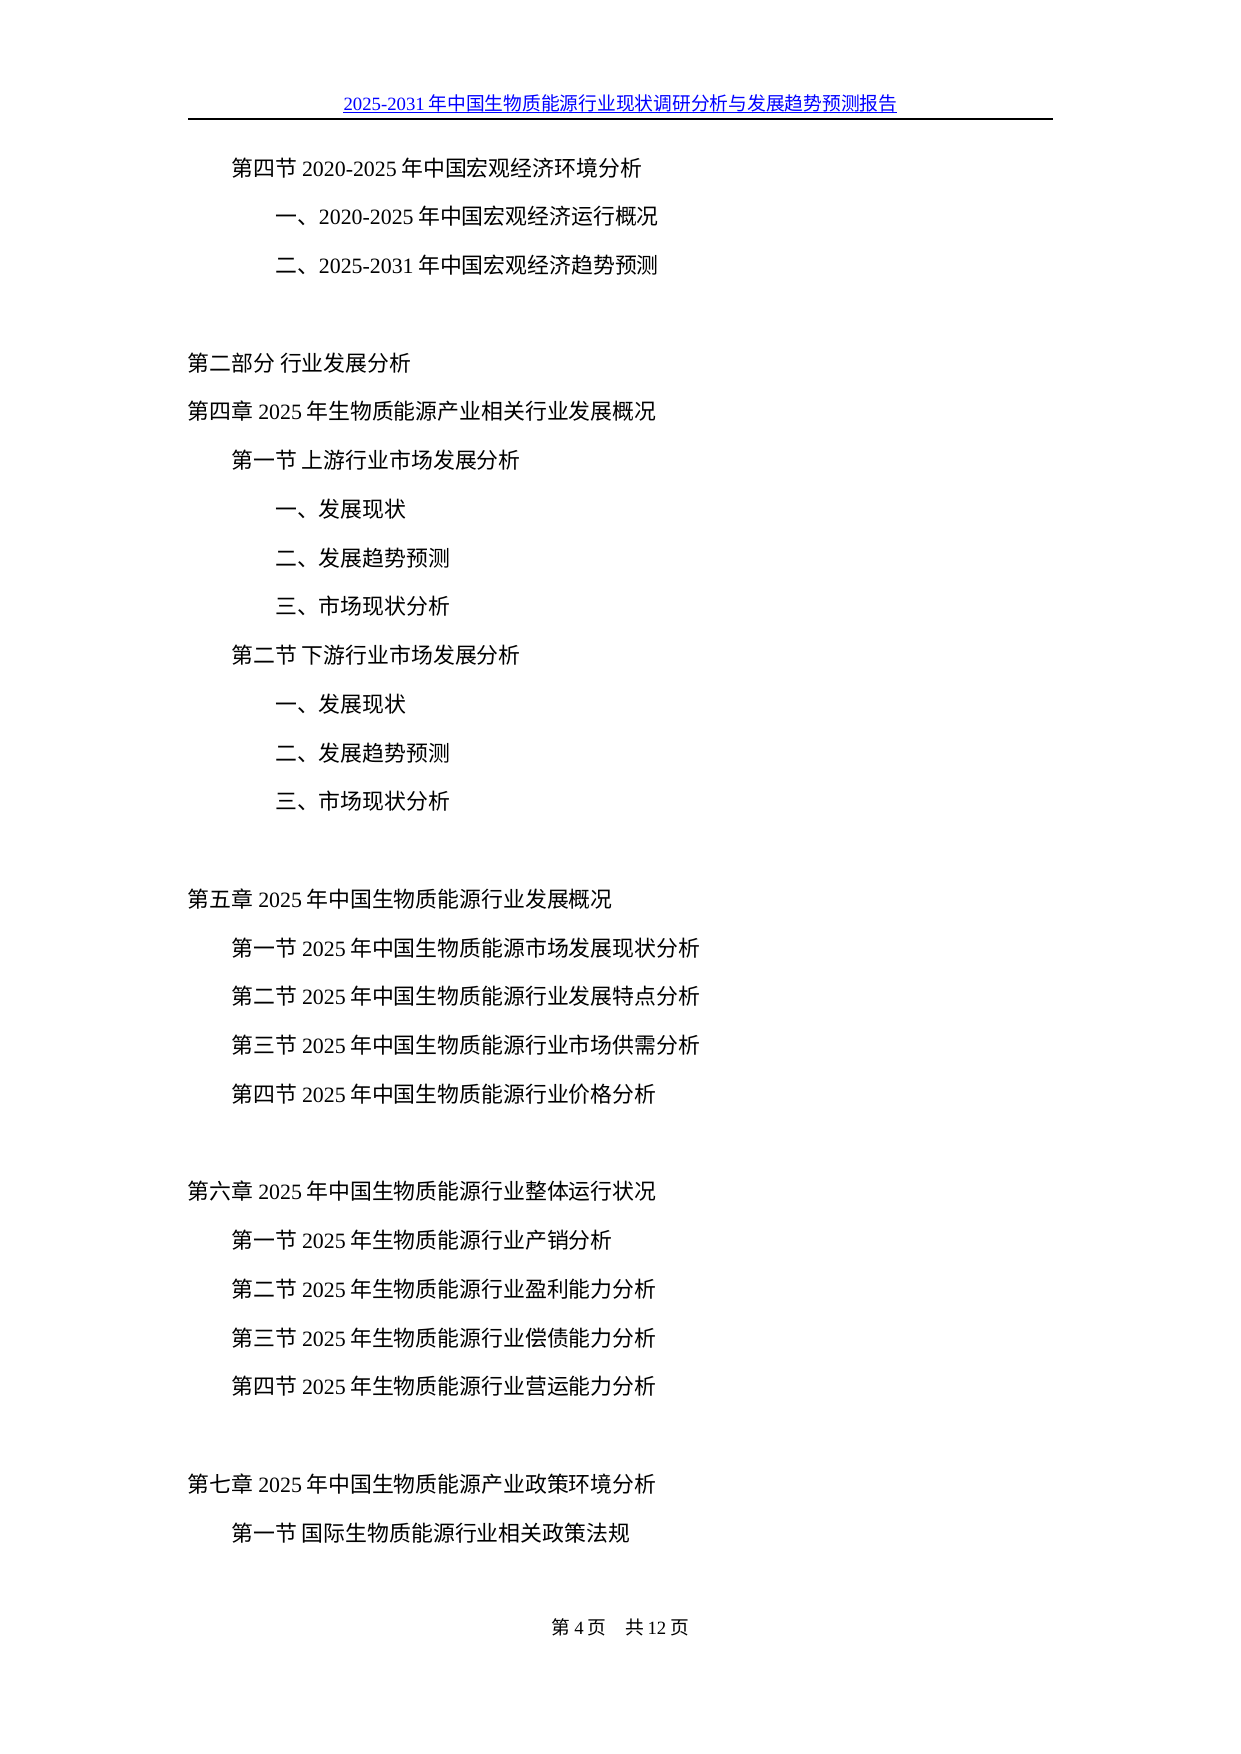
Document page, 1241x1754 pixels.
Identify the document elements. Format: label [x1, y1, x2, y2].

text [187, 150, 1053, 1548]
